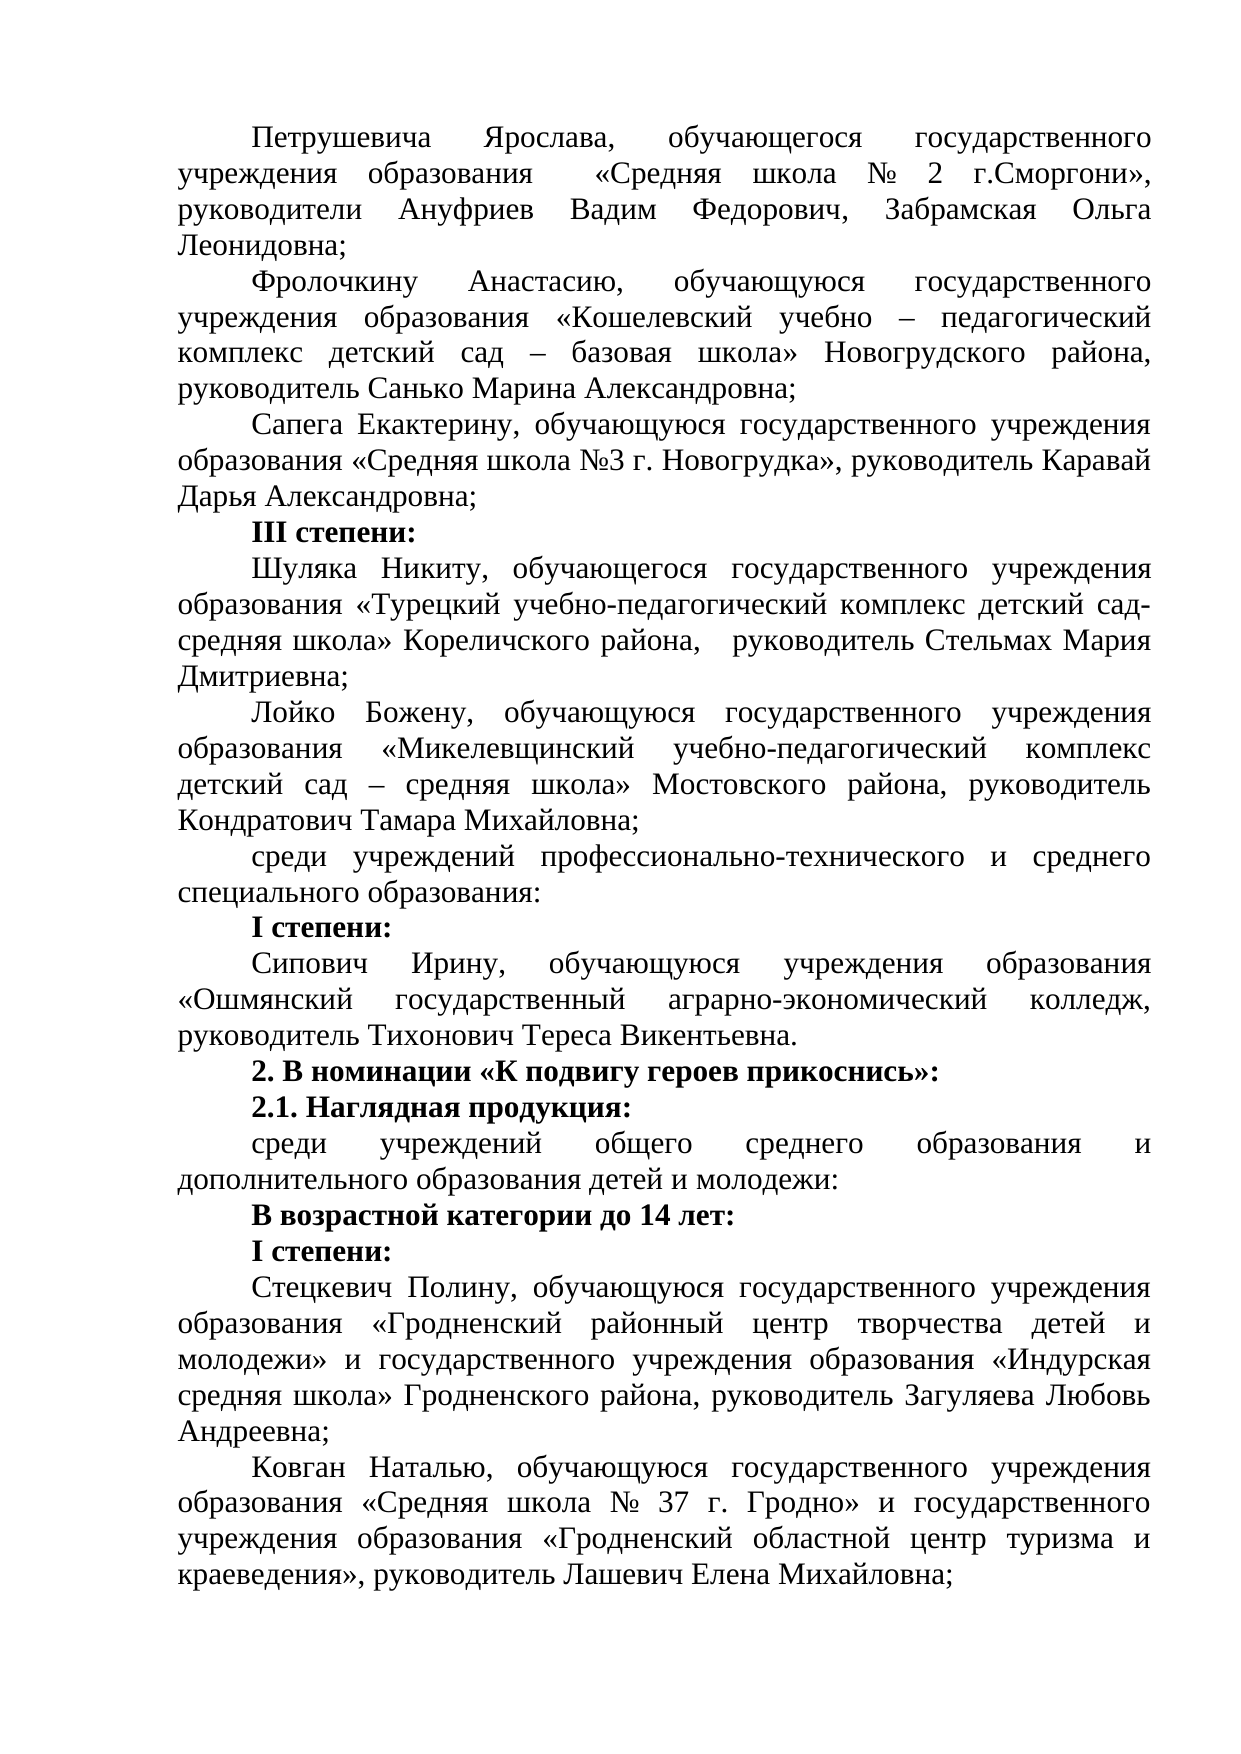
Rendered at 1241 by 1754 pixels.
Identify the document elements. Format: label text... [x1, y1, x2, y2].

list Сипович Ирину, обучающуюся учреждения образования «Ошмянский государственный аграрно-экономический колледж, руководитель Тихонович Тереса Викентьевна. [177, 945, 1152, 1052]
list I степени: [177, 1232, 1152, 1268]
text Стецкевич Полину, обучающуюся государственного учреждения образования «Гродненский районный центр творчества детей и молодежи» и государственного учреждения образования «Индурская средняя школа» Гродненского района, руководитель Загуляева Любовь Андреевна; [177, 1268, 1152, 1448]
list Шуляка Никиту, обучающегося государственного учреждения образования «Турецкий учебно-педагогический комплекс детский сад-средняя школа» Кореличского района, руководитель Стельмах Мария Дмитриевна; [177, 549, 1152, 693]
list I степени: [177, 909, 1152, 945]
text Ковган Наталью, обучающуюся государственного учреждения образования «Средняя школа № 37 г. Гродно» и государственного учреждения образования «Гродненский областной центр туризма и краеведения», руководитель Лашевич Елена Михайловна; [177, 1448, 1152, 1592]
list 2.1. Наглядная продукция: [177, 1088, 1152, 1124]
list III степени: [177, 513, 1152, 549]
list Сапега Екактерину, обучающуюся государственного учреждения образования «Средняя школа №3 г. Новогрудка», руководитель Каравай Дарья Александровна; [177, 406, 1152, 513]
list среди учреждений профессионально-технического и среднего специального образования: [177, 837, 1152, 909]
list среди учреждений общего среднего образования и дополнительного образования детей и молодежи: [177, 1124, 1152, 1196]
list Лойко Божену, обучающуюся государственного учреждения образования «Микелевщинский учебно-педагогический комплекс детский сад – средняя школа» Мостовского района, руководитель Кондратович Тамара Михайловна; [177, 693, 1152, 837]
list Петрушевича Ярослава, обучающегося государственного учреждения образования «Средняя школа № 2 г.Сморгони», руководители Ануфриев Вадим Федорович, Забрамская Ольга Леонидовна; [177, 118, 1152, 262]
text В возрастной категории до 14 лет: [177, 1196, 1152, 1232]
list Фролочкину Анастасию, обучающуюся государственного учреждения образования «Кошелевский учебно – педагогический комплекс детский сад – базовая школа» Новогрудского района, руководитель Санько Марина Александровна; [177, 262, 1152, 406]
list 2. В номинации «К подвигу героев прикоснись»: [177, 1052, 1152, 1088]
